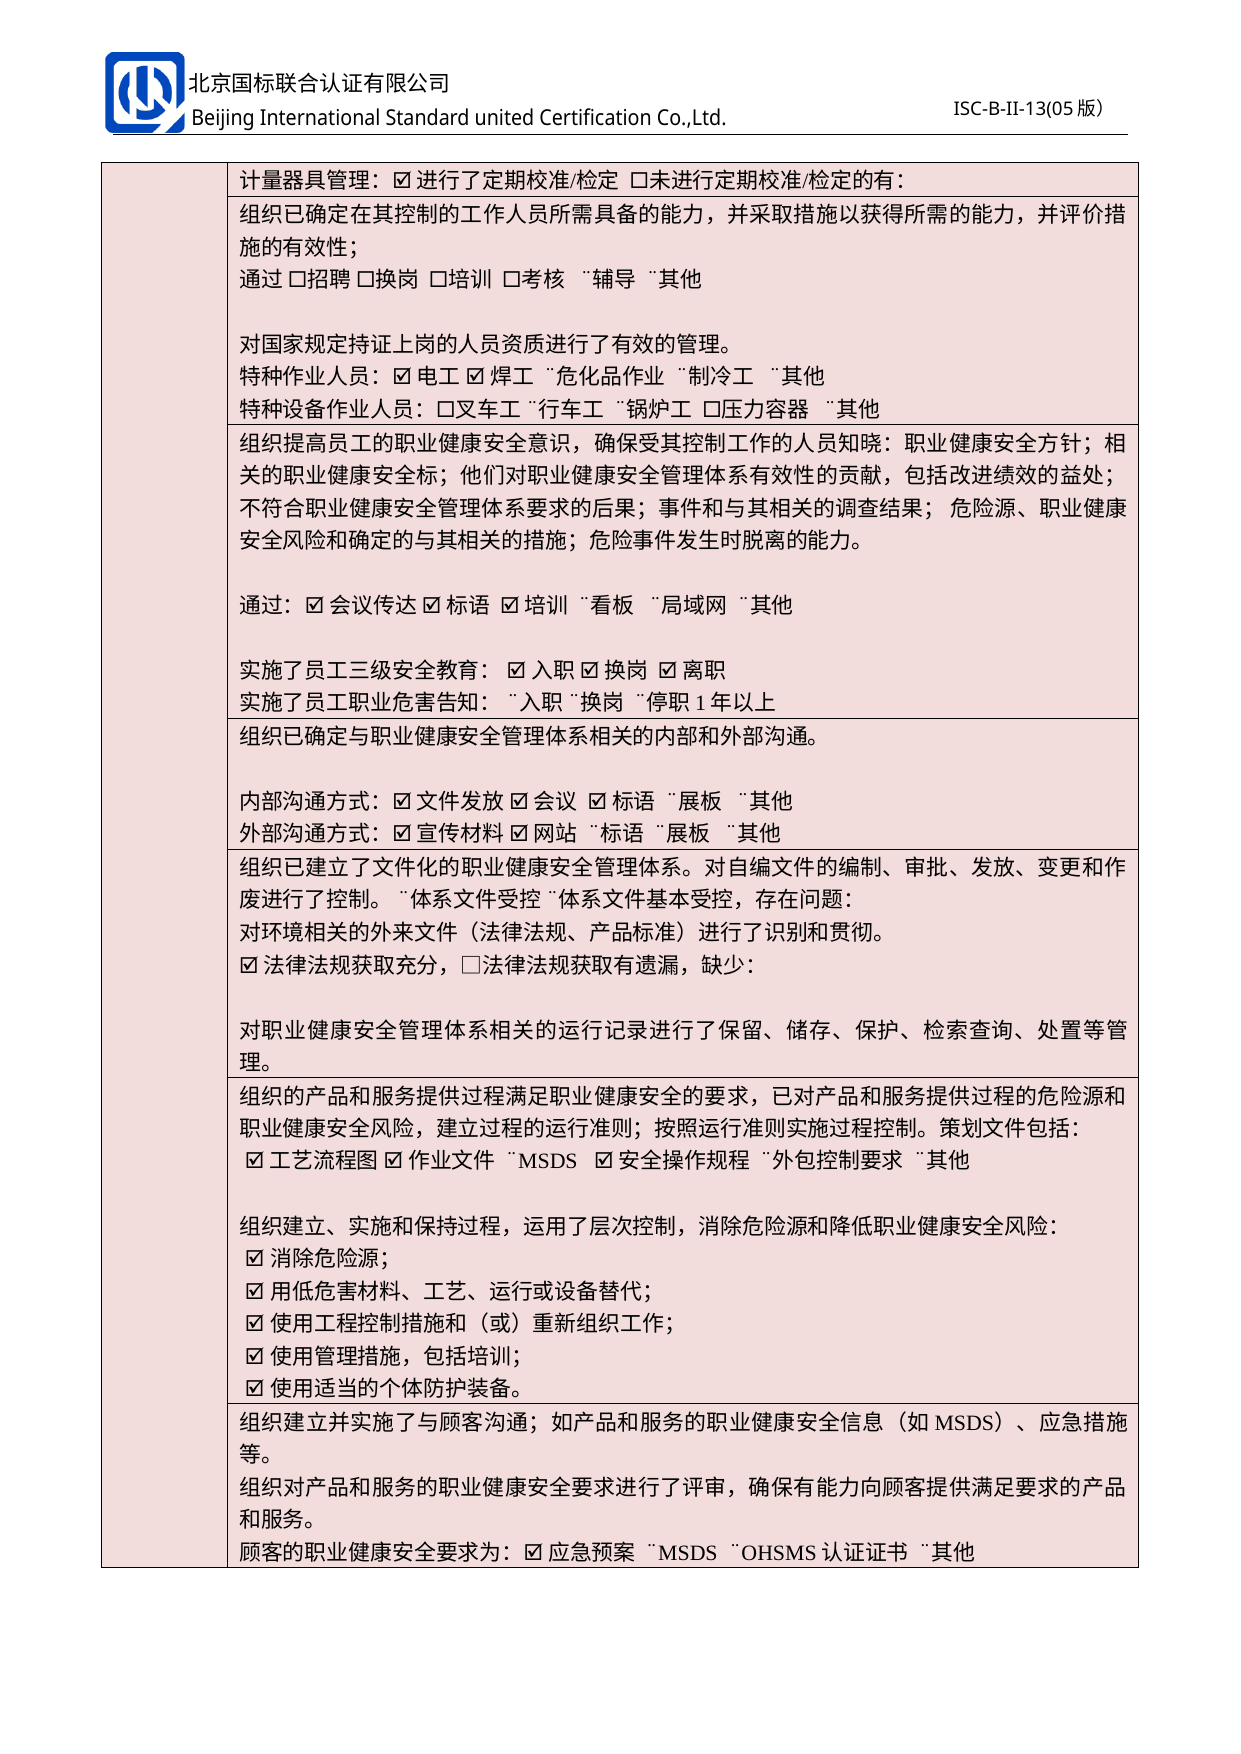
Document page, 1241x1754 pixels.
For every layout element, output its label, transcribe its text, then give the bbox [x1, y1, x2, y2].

table_cell 组织已确定与职业健康安全管理体系相关的内部和外部沟通。 内部沟通方式：文件发放 会议 标语 ¨展板 ¨其他 外部沟通方式：宣传材料 网站 ¨标语 ¨展板 ¨其他 [228, 719, 1138, 849]
table_cell 组织提高员工的职业健康安全意识，确保受其控制工作的人员知晓：职业健康安全方针；相关的职业健康安全标；他们对职业健康安全管理体系有效性的贡献，包括改进绩效的益处；不符合职业健康安全管理体系要求的后果；事件和与其相关的调查结果； 危险源、职业健康安全风险和确定的与其相关的措施；危险事件发生时脱离的能力。 通过：会议传达 标语 培训 ¨看板 ¨局域网 ¨其他 实施了员工三级安全教育： 入职 换岗 离职 实施了员工职业危害告知： ¨入职 ¨换岗 ¨停职1年以上 [228, 425, 1138, 718]
table_cell 组织建立并实施了与顾客沟通；如产品和服务的职业健康安全信息（如MSDS）、应急措施等。 组织对产品和服务的职业健康安全要求进行了评审，确保有能力向顾客提供满足要求的产品和服务。 顾客的职业健康安全要求为：应急预案 ¨MSDS ¨OHSMS认证证书 ¨其他 [228, 1404, 1138, 1567]
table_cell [228, 163, 1138, 196]
table_cell 组织的产品和服务提供过程满足职业健康安全的要求，已对产品和服务提供过程的危险源和职业健康安全风险，建立过程的运行准则；按照运行准则实施过程控制。策划文件包括： 工艺流程图 作业文件 ¨MSDS 安全操作规程 ¨外包控制要求 ¨其他 组织建立、实施和保持过程，运用了层次控制，消除危险源和降低职业健康安全风险： 消除危险源； 用低危害材料、工艺、运行或设备替代； 使用工程控制措施和（或）重新组织工作； 使用管理措施，包括培训； 使用适当的个体防护装备。 [228, 1078, 1138, 1403]
table_cell 组织已建立了文件化的职业健康安全管理体系。对自编文件的编制、审批、发放、变更和作废进行了控制。 ¨体系文件受控 ¨体系文件基本受控，存在问题： 对环境相关的外来文件（法律法规、产品标准）进行了识别和贯彻。 法律法规获取充分，□法律法规获取有遗漏，缺少： 对职业健康安全管理体系相关的运行记录进行了保留、储存、保护、检索查询、处置等管理。 [228, 850, 1138, 1077]
table_cell 组织已确定在其控制的工作人员所需具备的能力，并采取措施以获得所需的能力，并评价措施的有效性； 通过 招聘 换岗 培训 考核 ¨辅导 ¨其他 对国家规定持证上岗的人员资质进行了有效的管理。 特种作业人员：电工 焊工 ¨危化品作业 ¨制冷工 ¨其他 特种设备作业人员：叉车工 ¨行车工 ¨锅炉工 压力容器 ¨其他 [228, 197, 1138, 424]
picture [105, 52, 185, 133]
